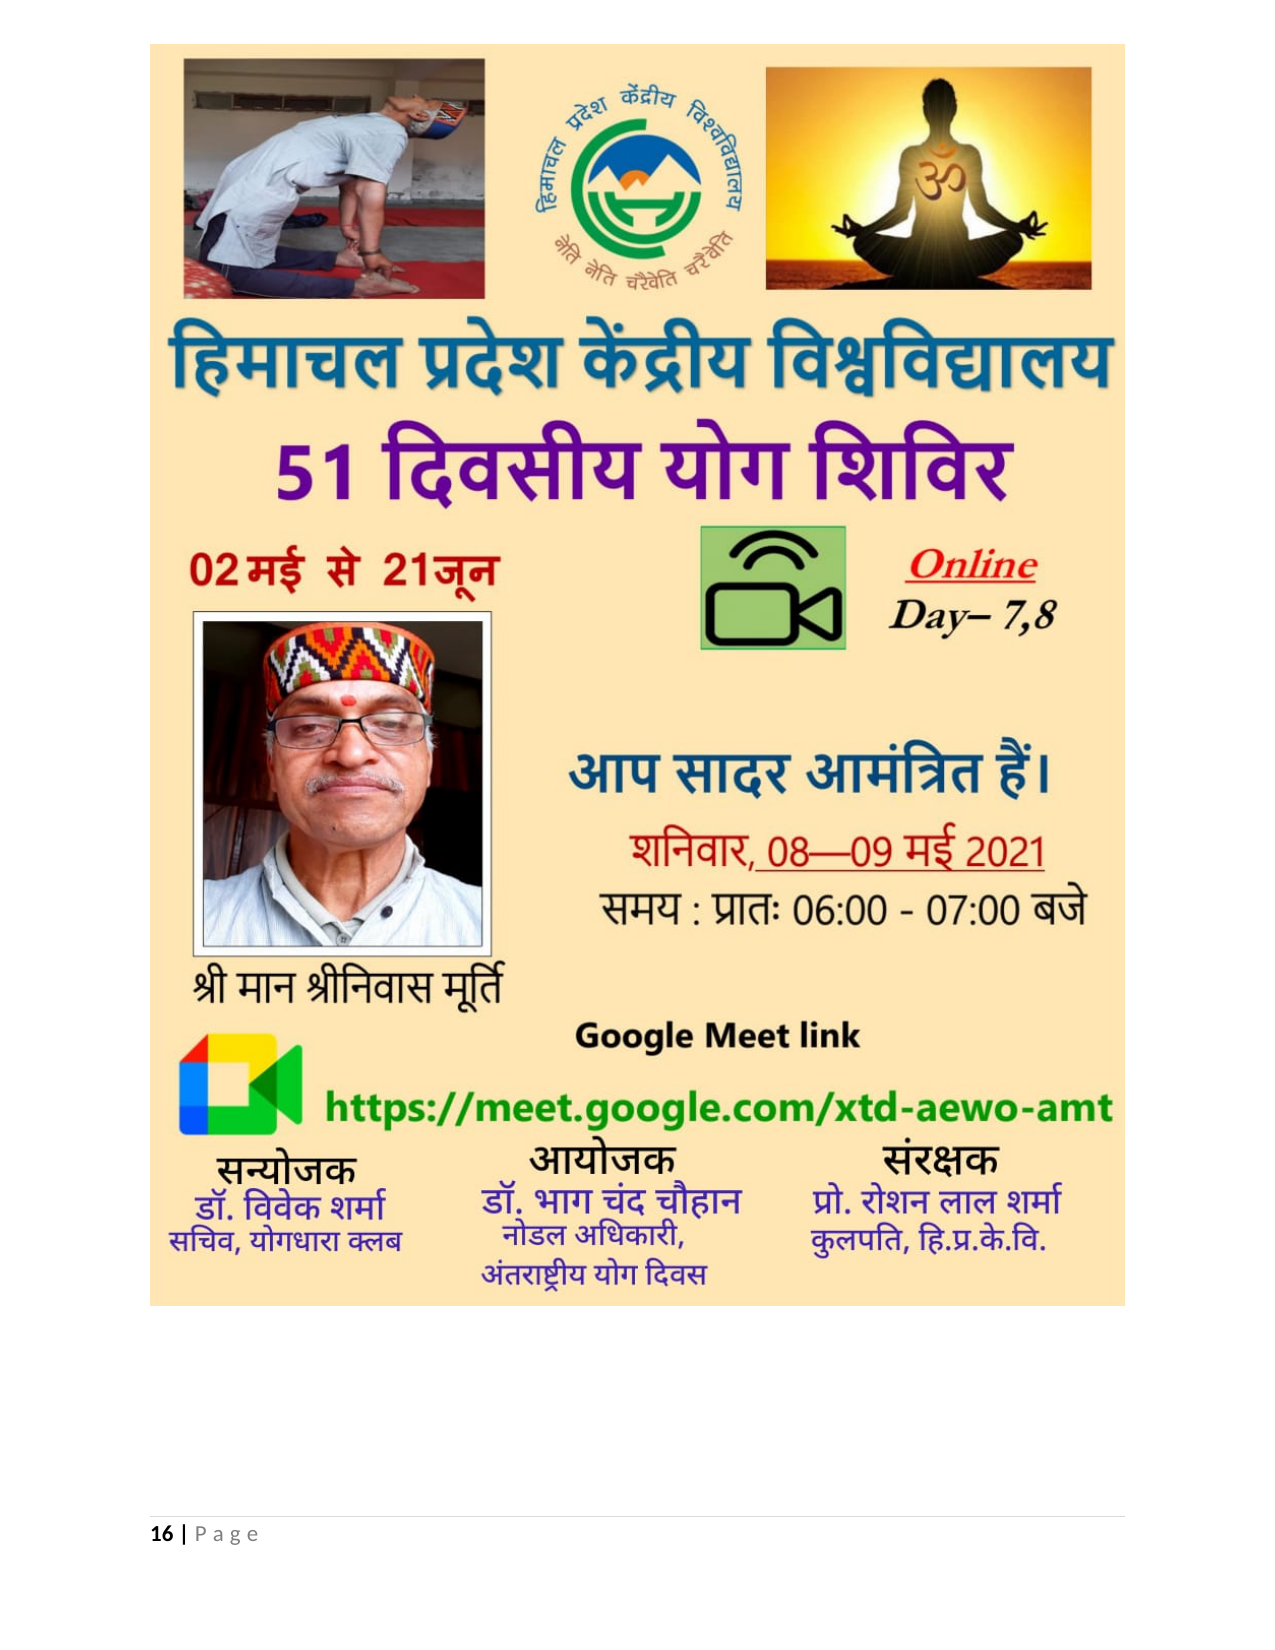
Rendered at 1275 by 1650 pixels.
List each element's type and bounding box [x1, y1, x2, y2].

picture [150, 44, 1125, 1306]
